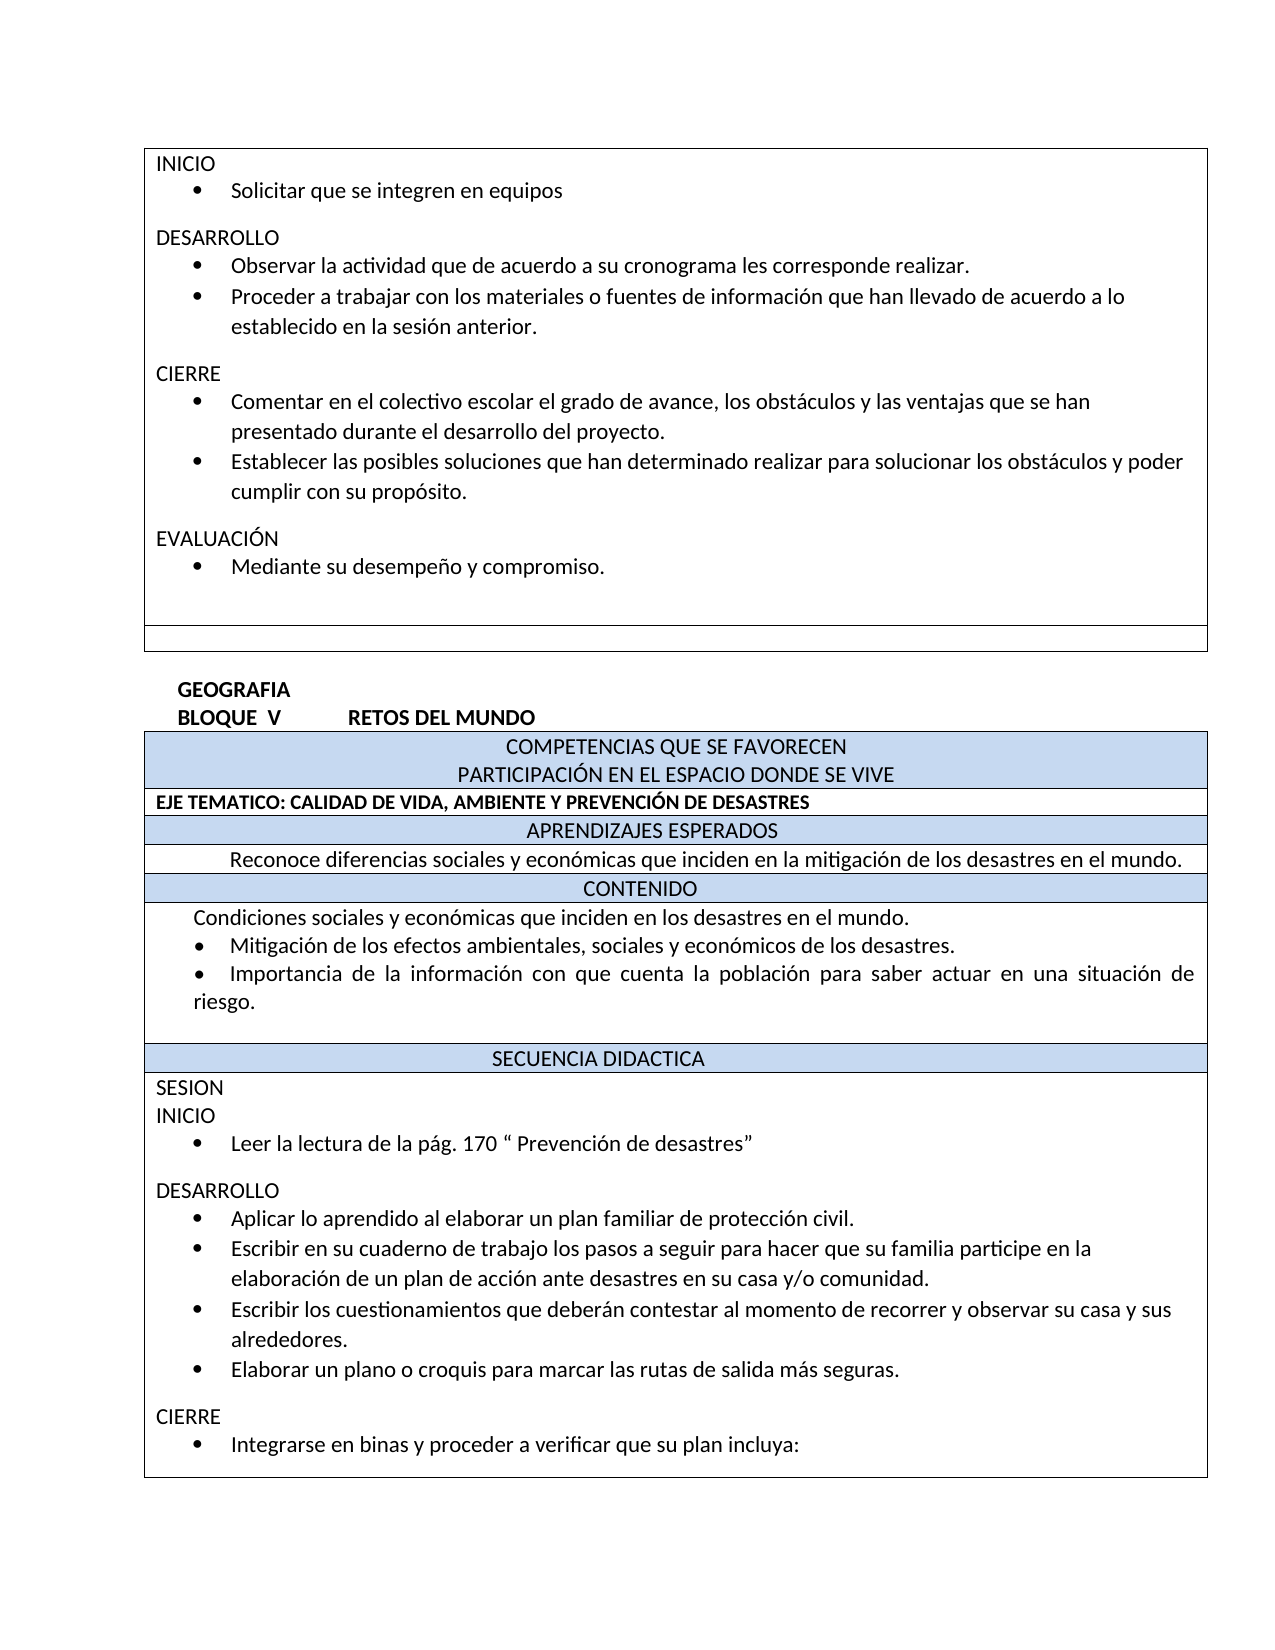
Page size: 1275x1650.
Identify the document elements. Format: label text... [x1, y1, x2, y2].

table_cell EJE TEMATICO: CALIDAD DE VIDA, AMBIENTE Y PREVENCIÓN DE DESASTRES [145, 789, 1207, 815]
text GEOGRAFIA [177, 675, 1098, 703]
table_cell SECUENCIA DIDACTICA [145, 1044, 1207, 1072]
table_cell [145, 149, 1207, 625]
table_cell Reconoce diferencias sociales y económicas que inciden en la mitigación de los desastres en el mundo. [145, 845, 1207, 873]
table_cell [145, 626, 1207, 651]
text BLOQUE V RETOS DEL MUNDO [177, 703, 1098, 731]
table_cell Condiciones sociales y económicas que inciden en los desastres en el mundo. • Mitigación de los efectos ambientales, sociales y económicos de los desastres. • Importancia de la información con que cuenta la población para saber actuar en una situación de riesgo. [145, 903, 1207, 1043]
table_cell CONTENIDO [145, 874, 1207, 902]
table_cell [145, 1073, 1207, 1477]
table_header COMPETENCIAS QUE SE FAVORECEN PARTICIPACIÓN EN EL ESPACIO DONDE SE VIVE [145, 732, 1207, 788]
table_cell APRENDIZAJES ESPERADOS [145, 816, 1207, 844]
